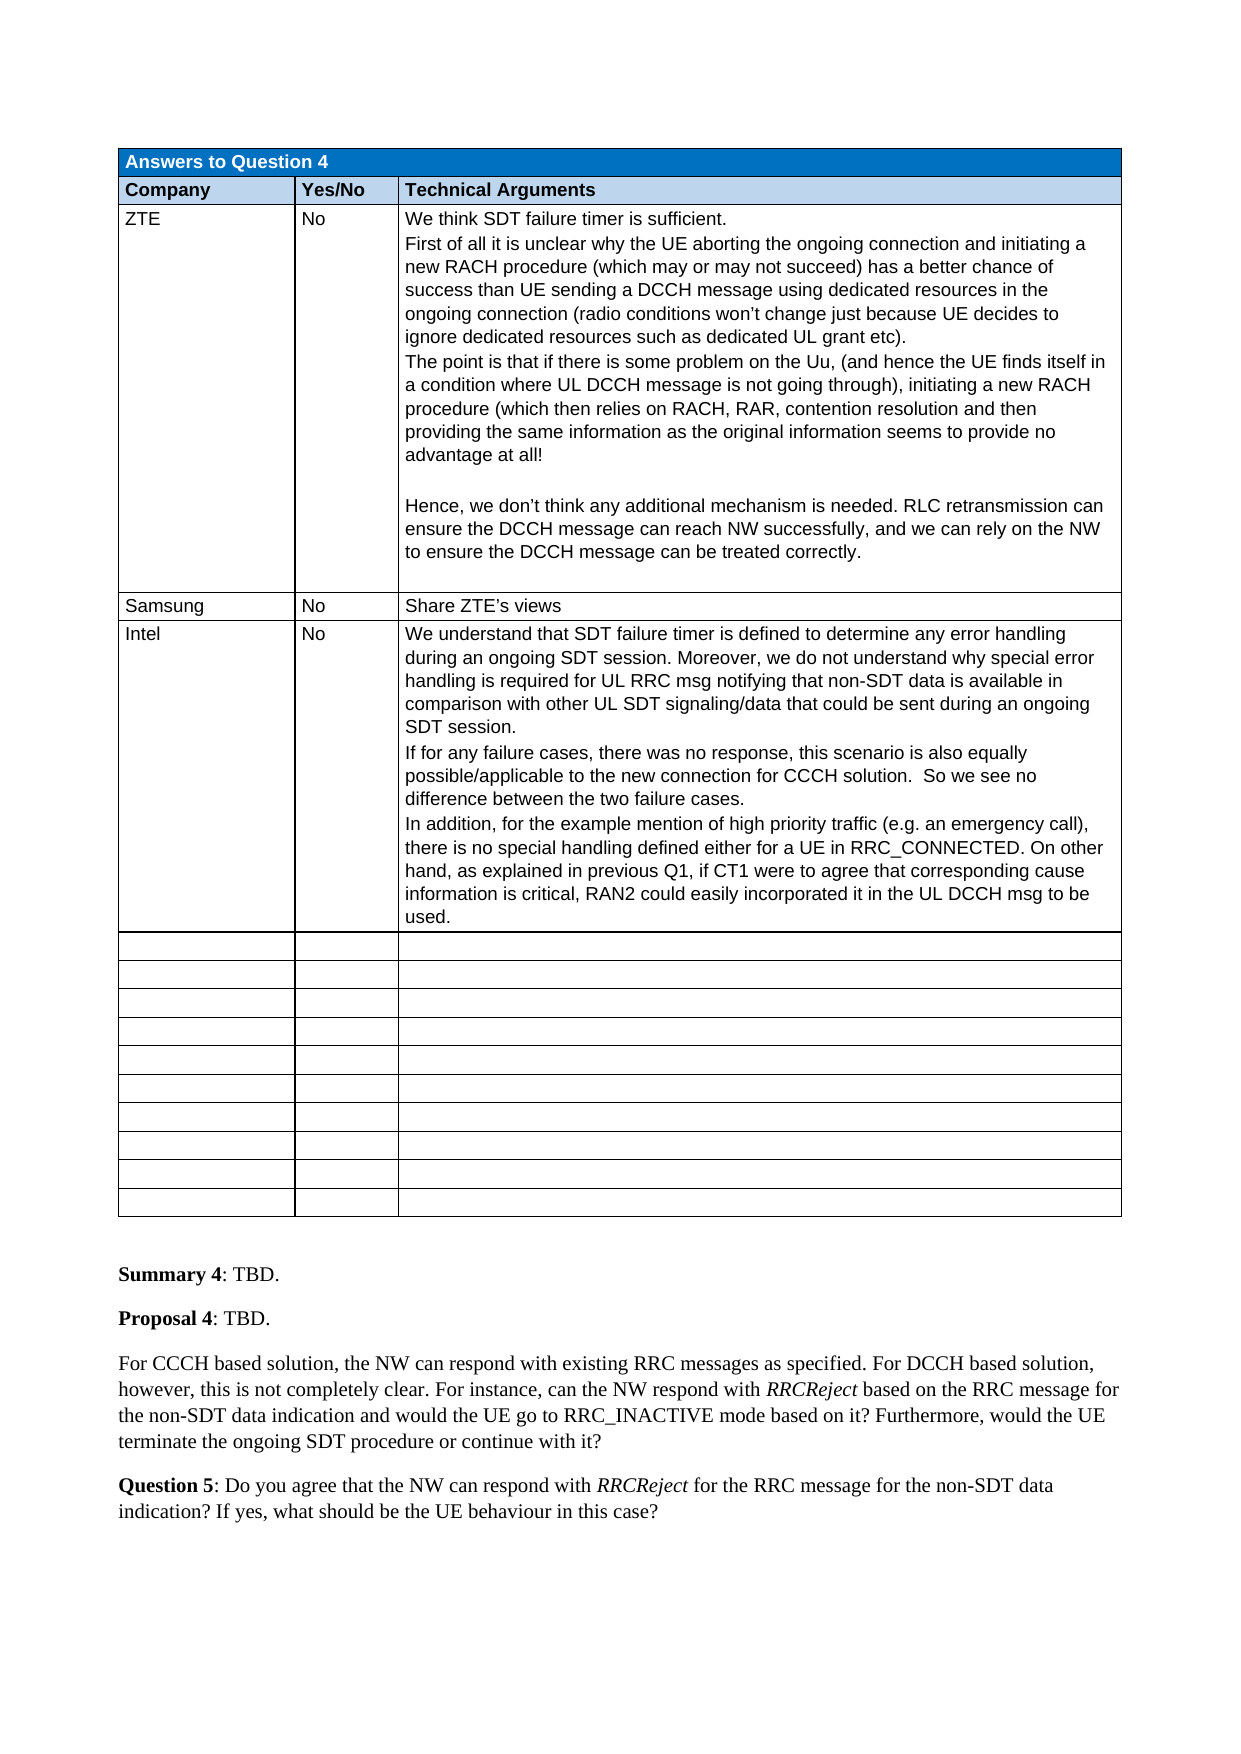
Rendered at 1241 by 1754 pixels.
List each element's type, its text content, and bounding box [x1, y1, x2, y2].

table_cell [296, 989, 398, 1017]
table_cell ZTE [119, 205, 294, 592]
table_cell No [296, 205, 398, 592]
table_cell Intel [119, 621, 294, 931]
table_cell [296, 1189, 398, 1216]
table_cell [119, 961, 294, 988]
table_cell [119, 1046, 294, 1074]
table_cell [296, 933, 398, 960]
table_header Answers to Question 4 [119, 149, 1121, 176]
table_cell [399, 933, 1121, 960]
table_cell [296, 1018, 398, 1045]
table_cell We understand that SDT failure timer is defined to determine any error handling during an ongoing SDT session. Moreover, we do not understand why special error handling is required for UL RRC msg notifying that non-SDT data is available in comparison with other UL SDT signaling/data that could be sent during an ongoing SDT session. If for any failure cases, there was no response, this scenario is also equally possible/applicable to the new connection for CCCH solution. So we see no difference between the two failure cases. In addition, for the example mention of high priority traffic (e.g. an emergency call), there is no special handling defined either for a UE in RRC_CONNECTED. On other hand, as explained in previous Q1, if CT1 were to agree that corresponding cause information is critical, RAN2 could easily incorporated it in the UL DCCH msg to be used. [399, 621, 1121, 931]
table_cell Share ZTE’s views [399, 593, 1121, 620]
text Question 5: Do you agree that the NW can respond with RRCReject for the RRC message for the non-SDT data indication? If yes, what should be the UE behaviour in this case? [118, 1473, 1122, 1523]
text Proposal 4: TBD. [118, 1306, 1122, 1330]
table_cell Company [119, 177, 294, 204]
table_cell [399, 961, 1121, 988]
table_cell [399, 1018, 1121, 1045]
table_cell [399, 989, 1121, 1017]
table_cell [399, 1189, 1121, 1216]
table_cell Yes/No [296, 177, 398, 204]
table_cell No [296, 593, 398, 620]
table_cell [119, 1189, 294, 1216]
table_cell [399, 1160, 1121, 1187]
table_cell [119, 933, 294, 960]
table_cell [119, 1103, 294, 1131]
table_cell [399, 1046, 1121, 1074]
table_cell We think SDT failure timer is sufficient. First of all it is unclear why the UE aborting the ongoing connection and initiating a new RACH procedure (which may or may not succeed) has a better chance of success than UE sending a DCCH message using dedicated resources in the ongoing connection (radio conditions won’t change just because UE decides to ignore dedicated resources such as dedicated UL grant etc). The point is that if there is some problem on the Uu, (and hence the UE finds itself in a condition where UL DCCH message is not going through), initiating a new RACH procedure (which then relies on RACH, RAR, contention resolution and then providing the same information as the original information seems to provide no advantage at all! Hence, we don’t think any additional mechanism is needed. RLC retransmission can ensure the DCCH message can reach NW successfully, and we can rely on the NW to ensure the DCCH message can be treated correctly. [399, 205, 1121, 592]
table_cell [296, 961, 398, 988]
table_cell [399, 1103, 1121, 1131]
table_cell [119, 989, 294, 1017]
table_cell [399, 1132, 1121, 1159]
table_cell Samsung [119, 593, 294, 620]
table_cell [119, 1132, 294, 1159]
table_cell Technical Arguments [399, 177, 1121, 204]
table_cell [296, 1132, 398, 1159]
table_cell [296, 1103, 398, 1131]
table_cell [296, 1160, 398, 1187]
table_cell [399, 1075, 1121, 1102]
table_cell [119, 1018, 294, 1045]
text Summary 4: TBD. [118, 1262, 1122, 1286]
text For CCCH based solution, the NW can respond with existing RRC messages as specified. For DCCH based solution, however, this is not completely clear. For instance, can the NW respond with RRCReject based on the RRC message for the non-SDT data indication and would the UE go to RRC_INACTIVE mode based on it? Furthermore, would the UE terminate the ongoing SDT procedure or continue with it? [118, 1351, 1122, 1453]
table_cell [119, 1160, 294, 1187]
table_cell [296, 1075, 398, 1102]
table_cell [296, 1046, 398, 1074]
table_cell No [296, 621, 398, 931]
table_cell [119, 1075, 294, 1102]
